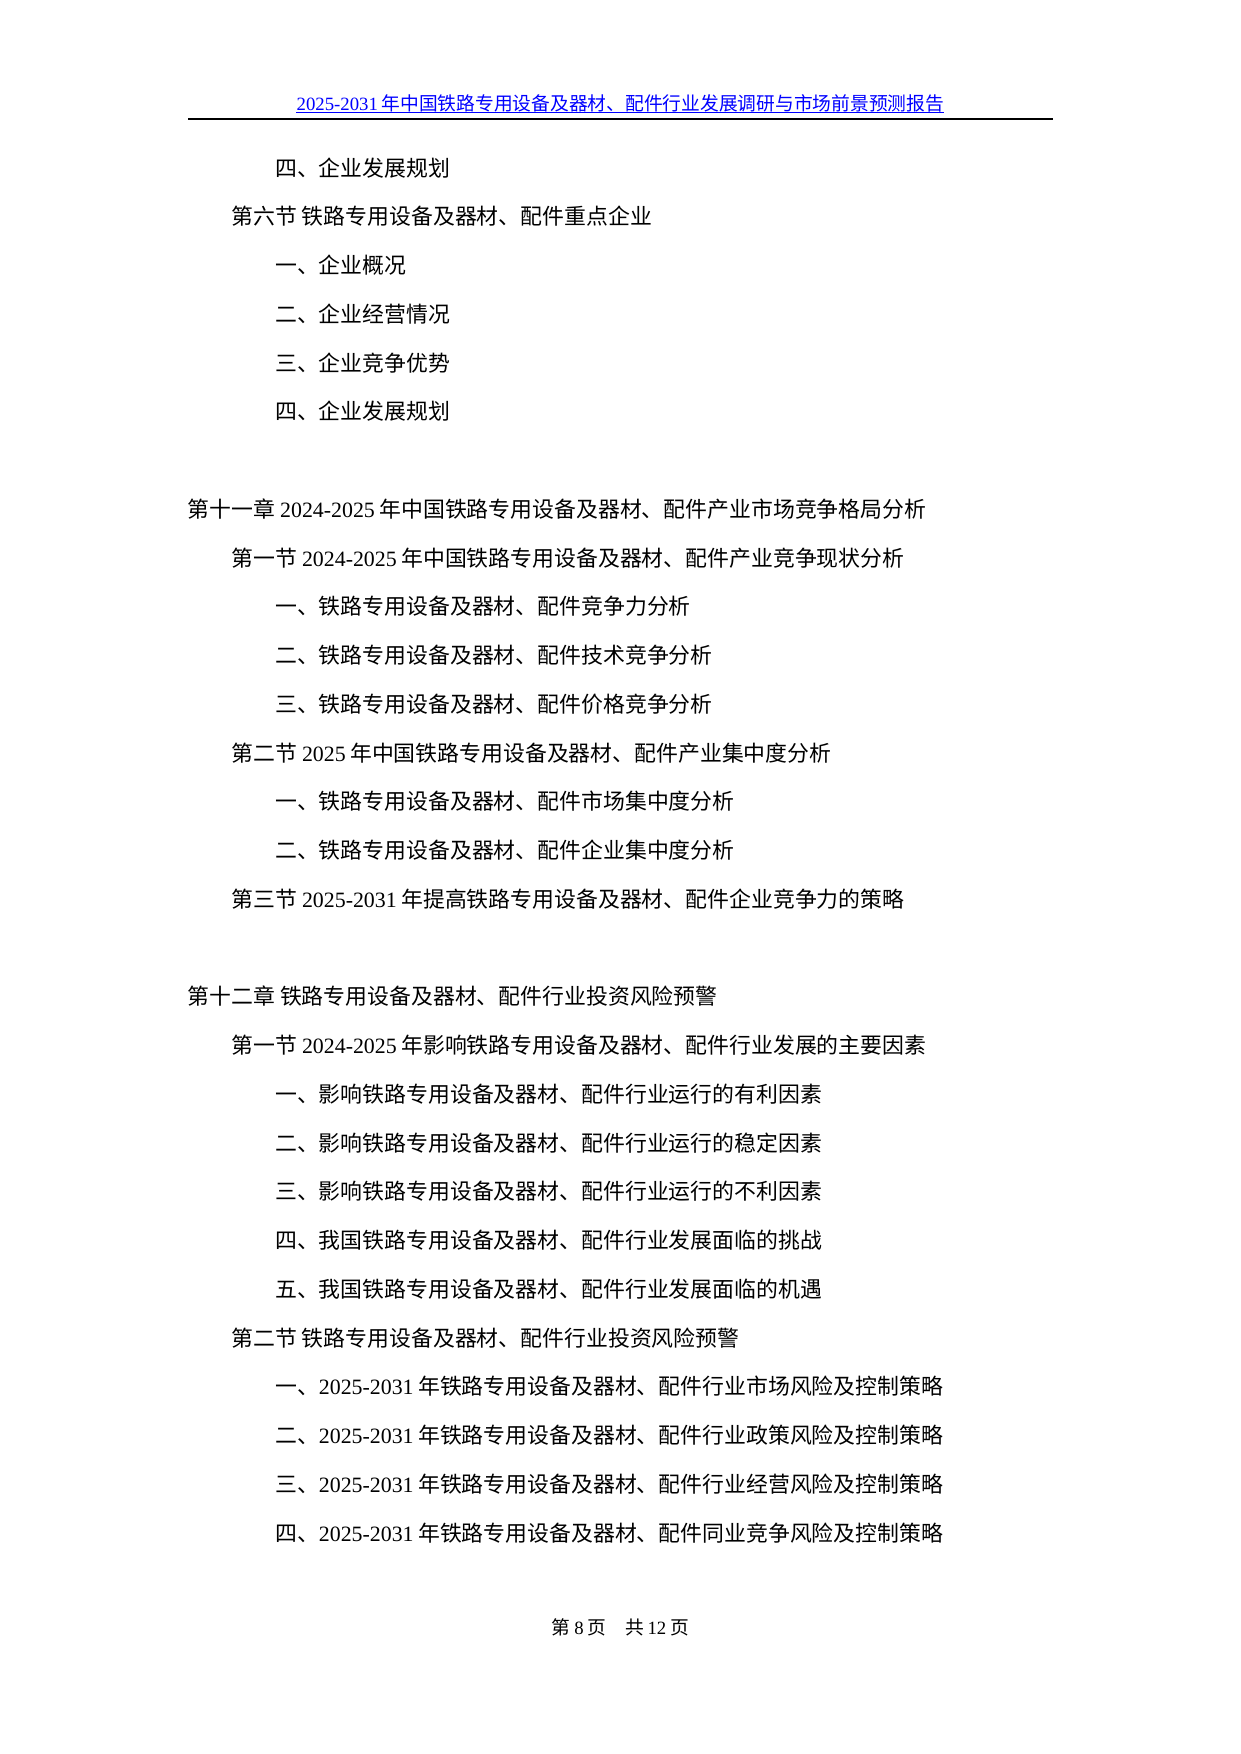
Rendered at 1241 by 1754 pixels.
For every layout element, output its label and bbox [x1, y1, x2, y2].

text [187, 150, 1053, 1548]
